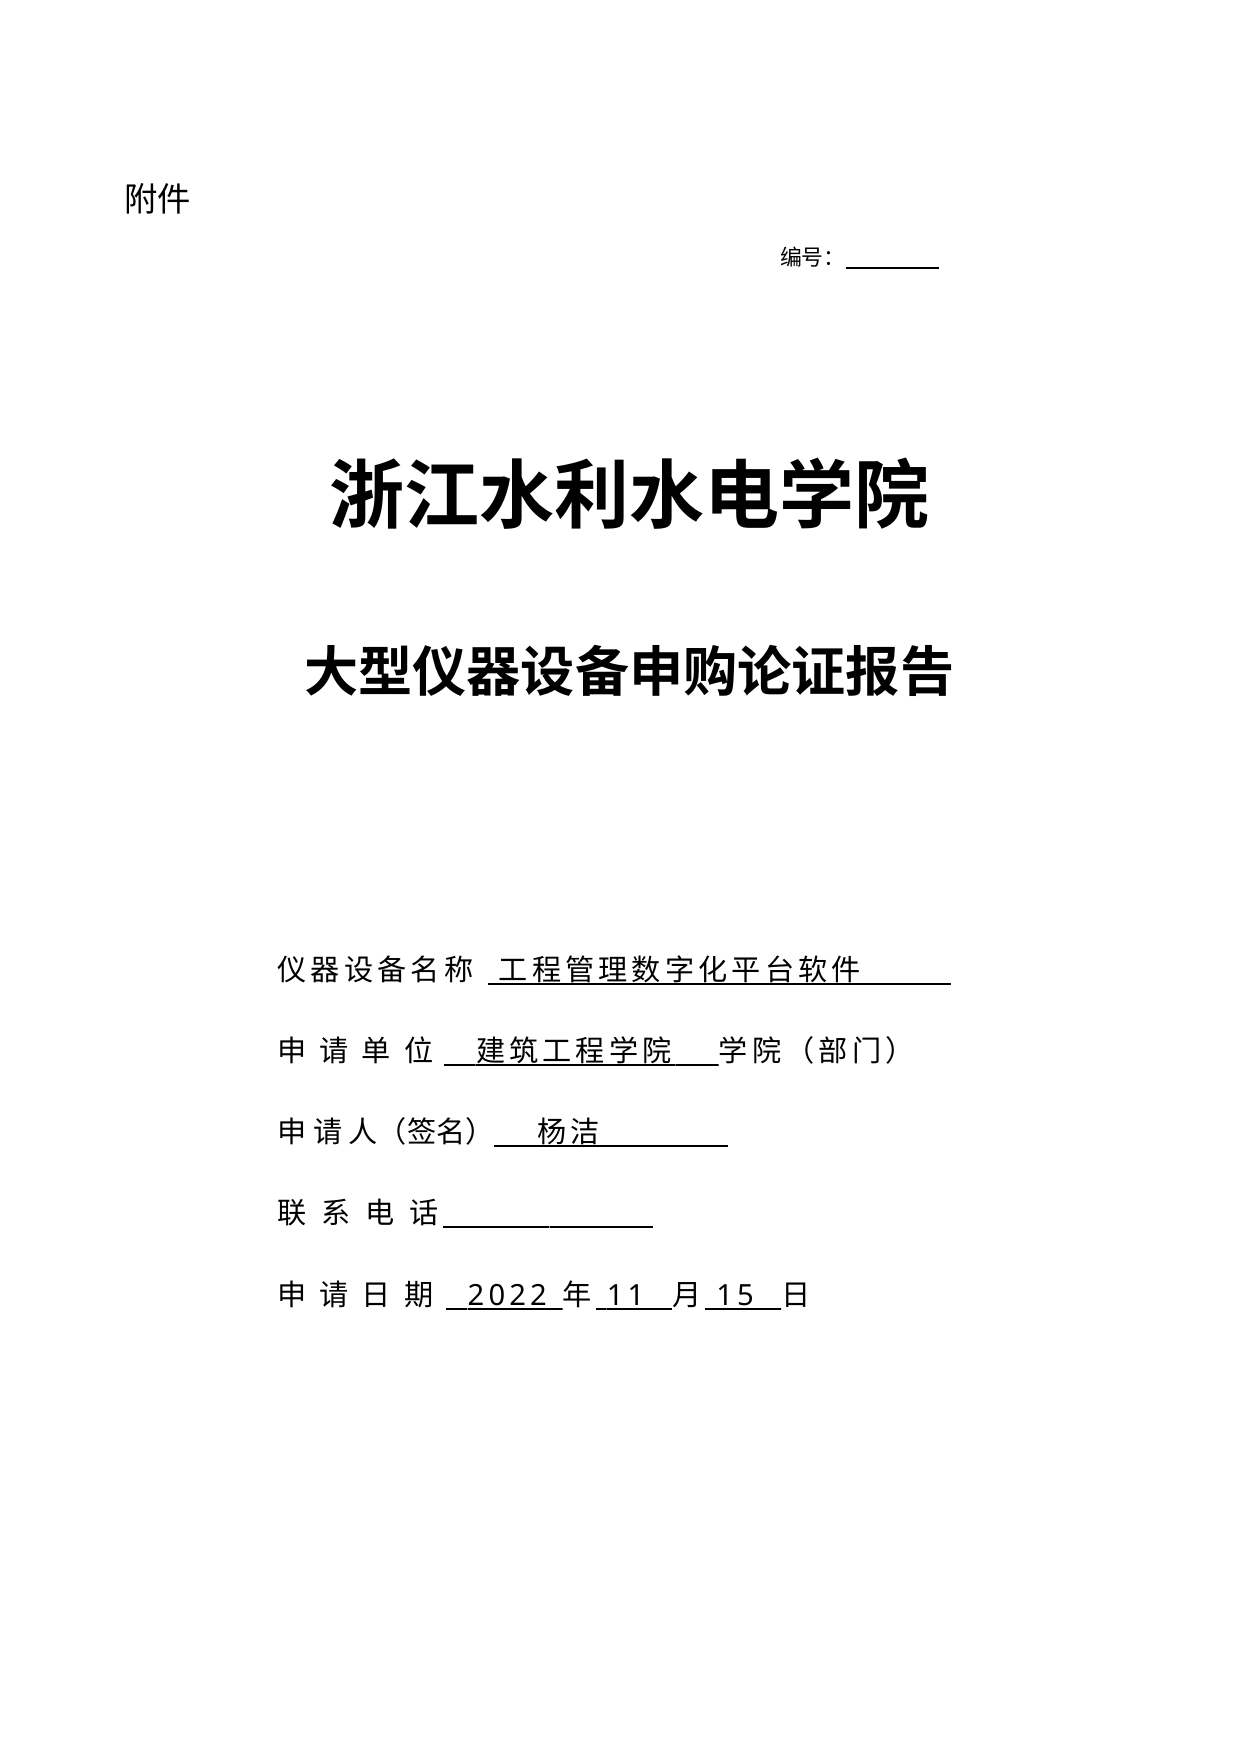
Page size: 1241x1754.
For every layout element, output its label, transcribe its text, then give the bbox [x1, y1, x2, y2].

text 仪器设备名称 工程管理数字化平台软件 [277, 935, 1134, 1000]
text 申 请 单 位 建筑工程学院 学院（部门） [277, 1016, 1134, 1081]
text 大型仪器设备申购论证报告 [124, 619, 1134, 717]
text 联 系 电 话 [277, 1179, 1134, 1244]
text 浙江水利水电学院 [124, 424, 1134, 554]
text 附件 [124, 164, 1134, 229]
text 申 请 人（签名） 杨洁 [277, 1097, 1134, 1162]
text 申 请 日 期 2022 年 11 月 15 日 [277, 1260, 1134, 1325]
